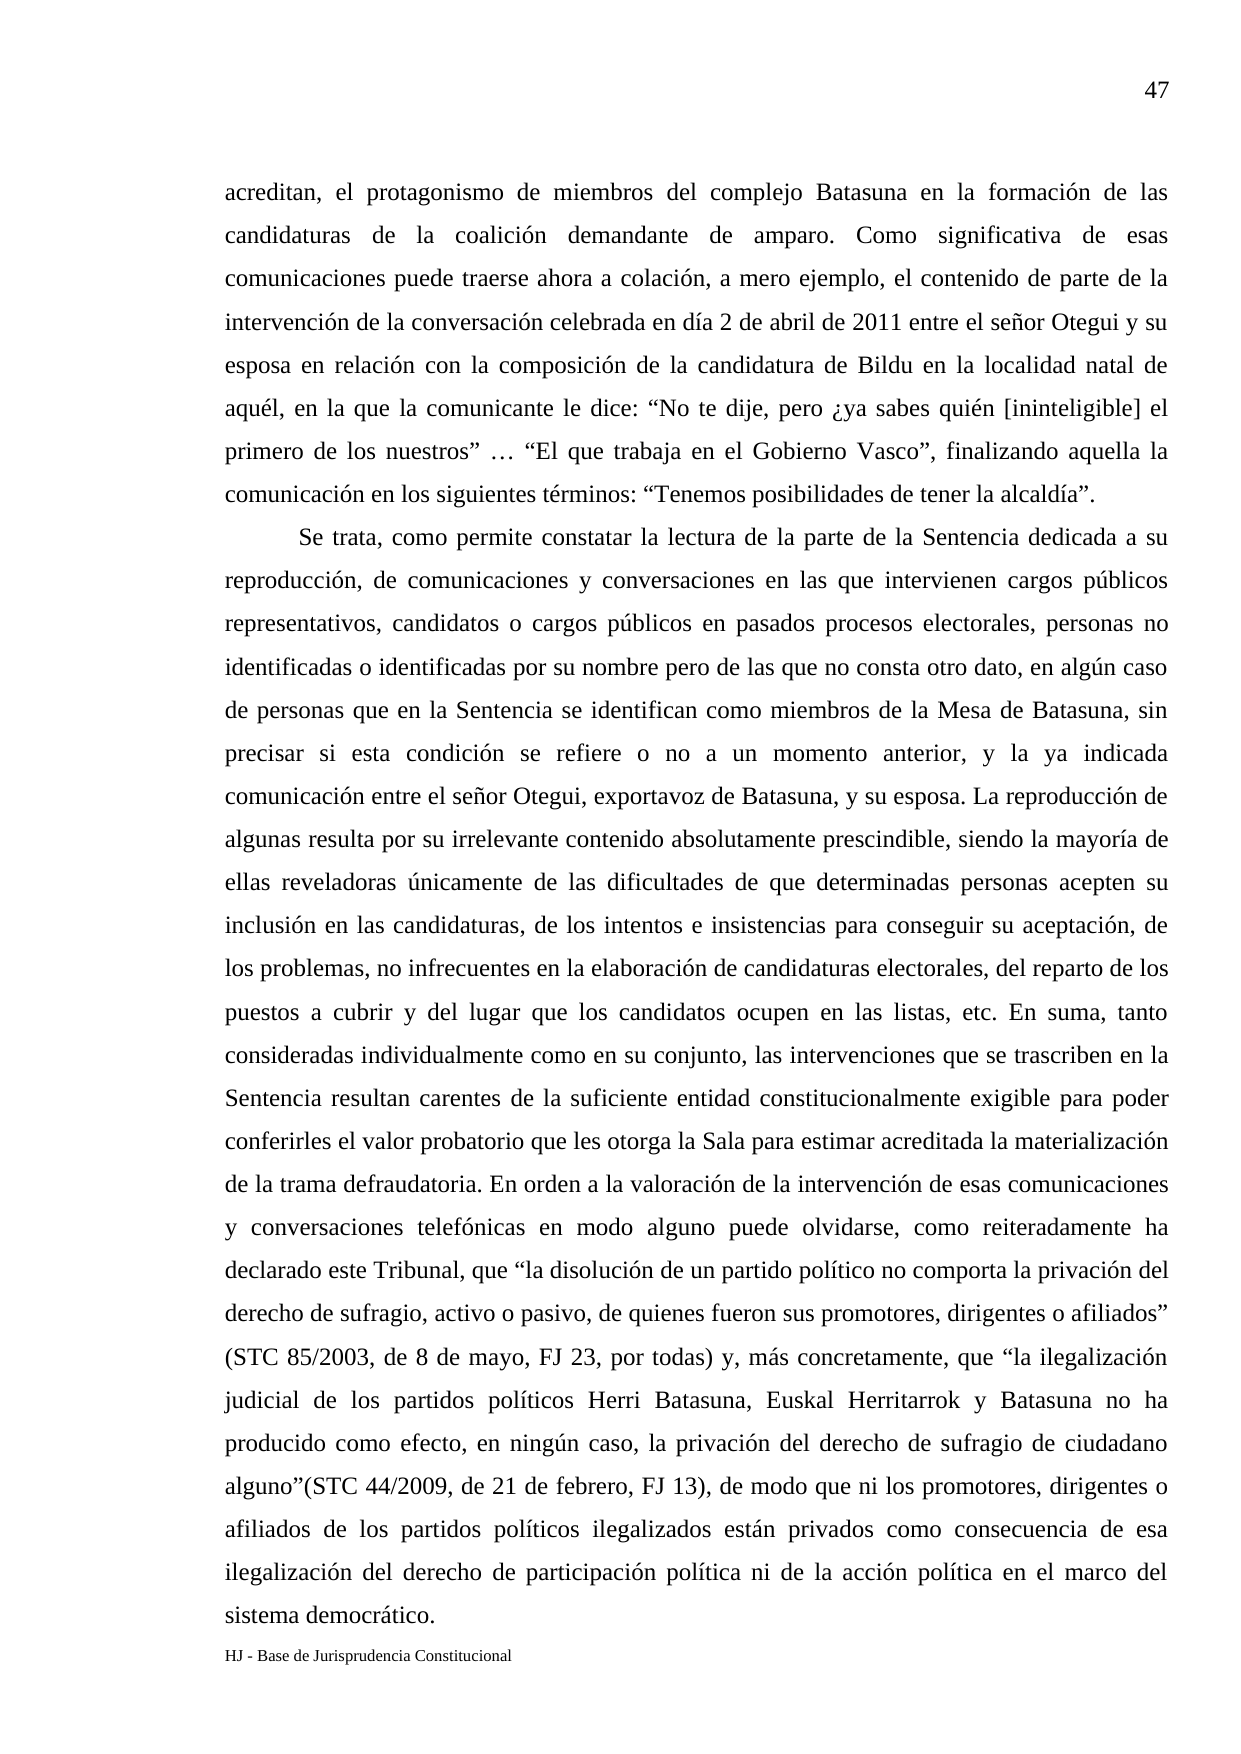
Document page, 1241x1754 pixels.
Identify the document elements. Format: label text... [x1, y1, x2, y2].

text Se trata, como permite constatar la lectura de la parte de la Sentencia dedicada a su reproducción, de comunicaciones y conversaciones en las que intervienen cargos públicos representativos, candidatos o cargos públicos en pasados procesos electorales, personas no identificadas o identificadas por su nombre pero de las que no consta otro dato, en algún caso de personas que en la Sentencia se identifican como miembros de la Mesa de Batasuna, sin precisar si esta condición se refiere o no a un momento anterior, y la ya indicada comunicación entre el señor Otegui, exportavoz de Batasuna, y su esposa. La reproducción de algunas resulta por su irrelevante contenido absolutamente prescindible, siendo la mayoría de ellas reveladoras únicamente de las dificultades de que determinadas personas acepten su inclusión en las candidaturas, de los intentos e insistencias para conseguir su aceptación, de los problemas, no infrecuentes en la elaboración de candidaturas electorales, del reparto de los puestos a cubrir y del lugar que los candidatos ocupen en las listas, etc. En suma, tanto consideradas individualmente como en su conjunto, las intervenciones que se trascriben en la Sentencia resultan carentes de la suficiente entidad constitucionalmente exigible para poder conferirles el valor probatorio que les otorga la Sala para estimar acreditada la materialización de la trama defraudatoria. En orden a la valoración de la intervención de esas comunicaciones y conversaciones telefónicas en modo alguno puede olvidarse, como reiteradamente ha declarado este Tribunal, que “la disolución de un partido político no comporta la privación del derecho de sufragio, activo o pasivo, de quienes fueron sus promotores, dirigentes o afiliados” (STC 85/2003, de 8 de mayo, FJ 23, por todas) y, más concretamente, que “la ilegalización judicial de los partidos políticos Herri Batasuna, Euskal Herritarrok y Batasuna no ha producido como efecto, en ningún caso, la privación del derecho de sufragio de ciudadano alguno”(STC 44/2009, de 21 de febrero, FJ 13), de modo que ni los promotores, dirigentes o afiliados de los partidos políticos ilegalizados están privados como consecuencia de esa ilegalización del derecho de participación política ni de la acción política en el marco del sistema democrático. [224, 522, 1169, 1629]
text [224, 177, 1169, 508]
